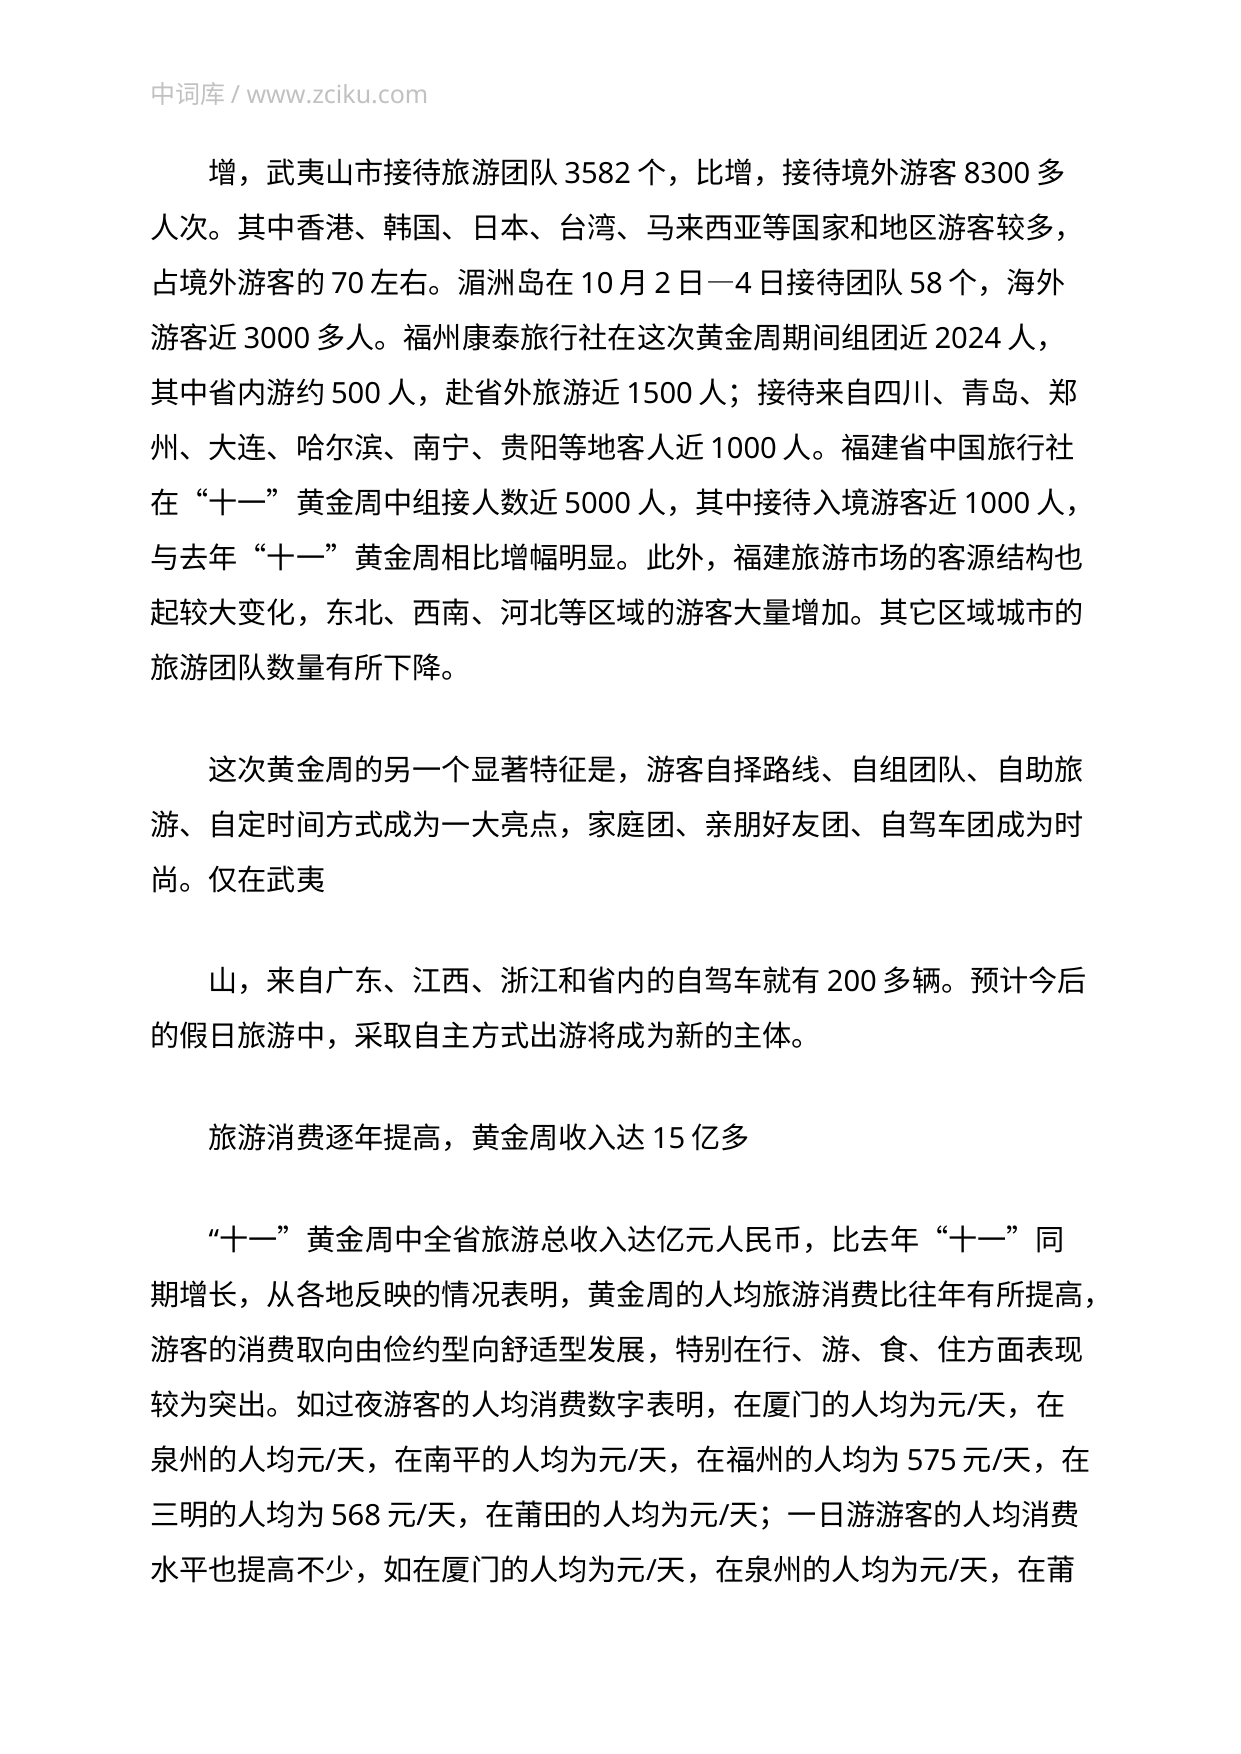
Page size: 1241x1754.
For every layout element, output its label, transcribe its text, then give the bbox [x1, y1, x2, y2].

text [150, 1217, 1090, 1589]
text 旅游消费逐年提高，黄金周收入达15亿多 [150, 1115, 1090, 1157]
text 山，来自广东、江西、浙江和省内的自驾车就有200多辆。预计今后的假日旅游中，采取自主方式出游将成为新的主体。 [150, 958, 1090, 1055]
text 这次黄金周的另一个显著特征是，游客自择路线、自组团队、自助旅游、自定时间方式成为一大亮点，家庭团、亲朋好友团、自驾车团成为时尚。仅在武夷 [150, 746, 1090, 898]
text 增，武夷山市接待旅游团队3582个，比增，接待境外游客8300多人次。其中香港、韩国、日本、台湾、马来西亚等国家和地区游客较多，占境外游客的70左右。湄洲岛在10月2日—4日接待团队58个，海外游客近3000多人。福州康泰旅行社在这次黄金周期间组团近2024人，其中省内游约500人，赴省外旅游近1500人；接待来自四川、青岛、郑州、大连、哈尔滨、南宁、贵阳等地客人近1000人。福建省中国旅行社在“十一”黄金周中组接人数近5000人，其中接待入境游客近1000人，与去年“十一”黄金周相比增幅明显。此外，福建旅游市场的客源结构也起较大变化，东北、西南、河北等区域的游客大量增加。其它区域城市的旅游团队数量有所下降。 [150, 150, 1090, 687]
